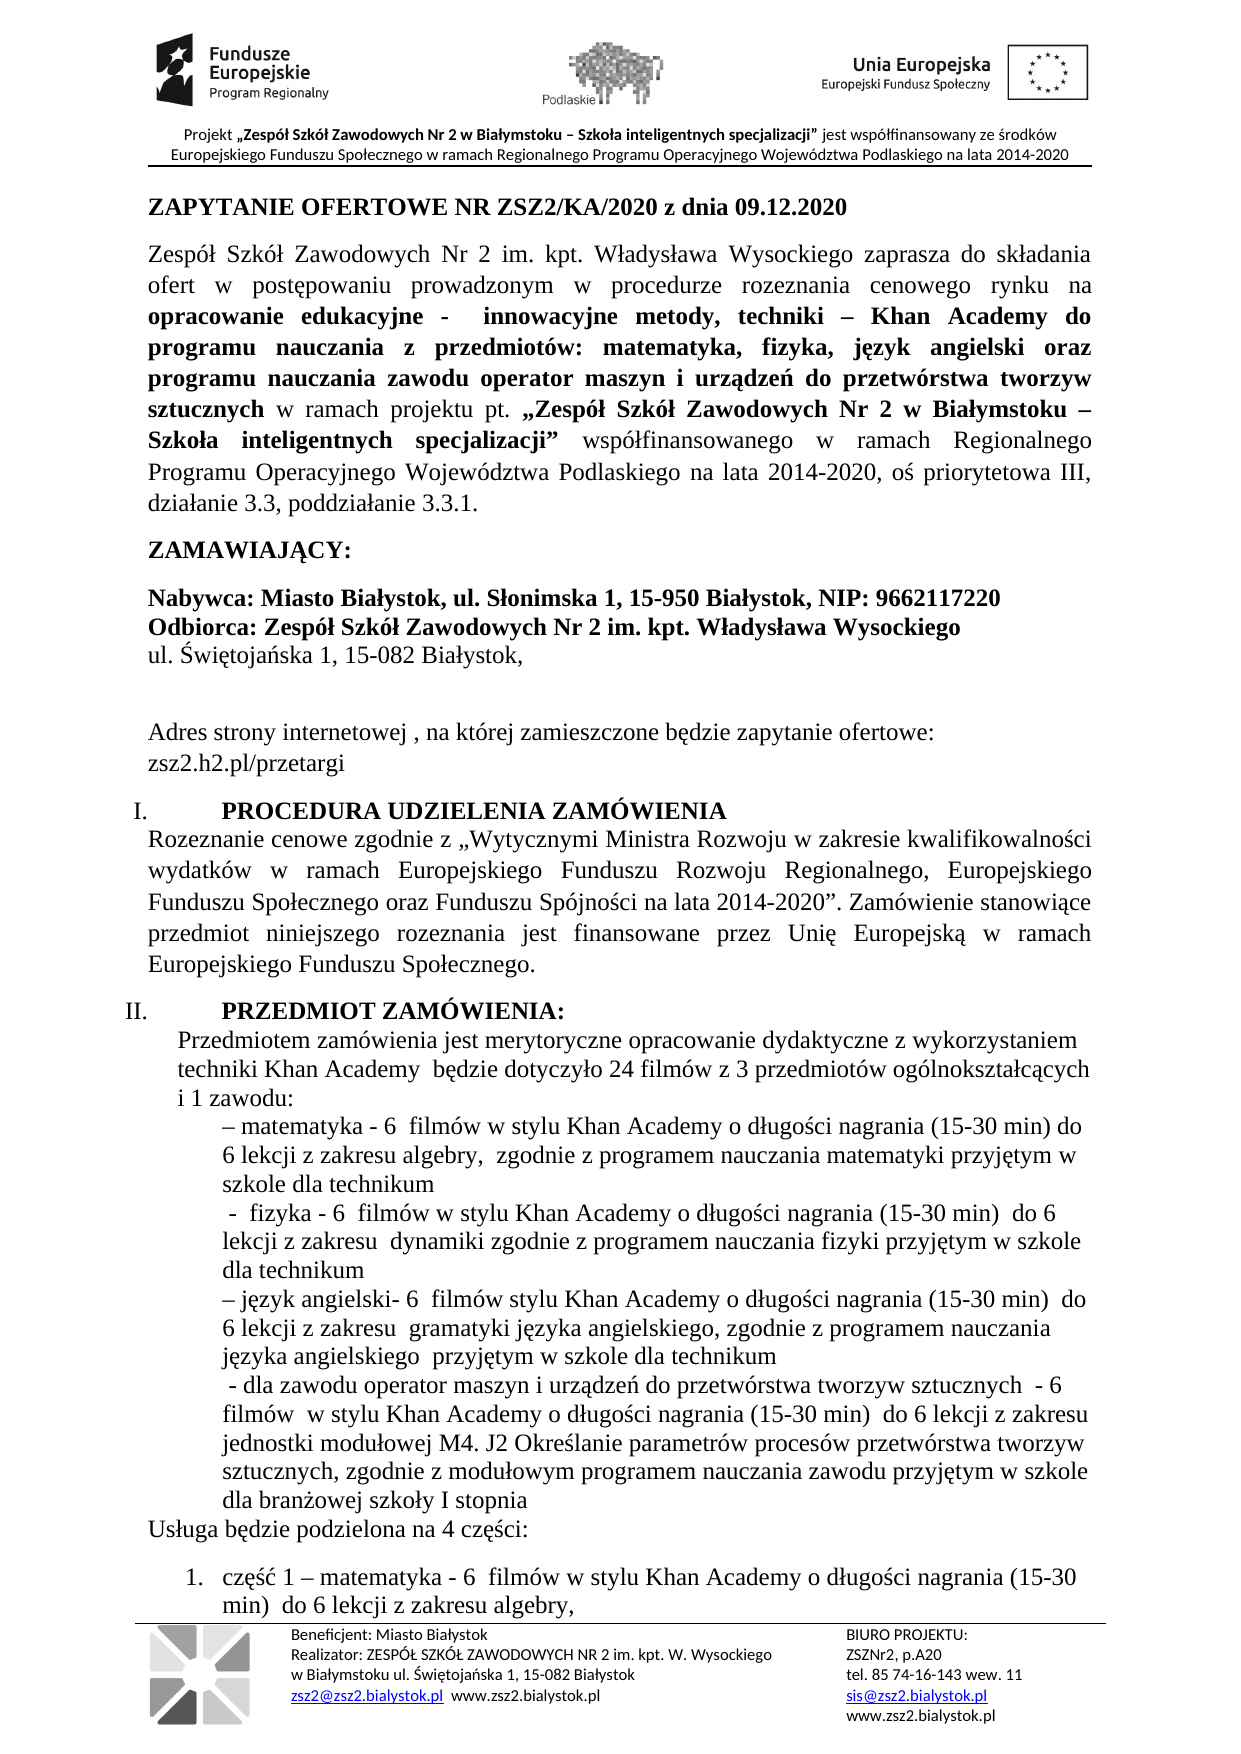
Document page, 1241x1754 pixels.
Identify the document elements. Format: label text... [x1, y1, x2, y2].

text Nabywca: Miasto Białystok, ul. Słonimska 1, 15-950 Białystok, NIP: 9662117220 [148, 583, 1092, 612]
text - fizyka - 6 filmów w stylu Khan Academy o długości nagrania (15-30 min) do 6 lekcji z zakresu dynamiki zgodnie z programem nauczania fizyki przyjętym w szkole dla technikum [222, 1198, 1092, 1284]
list część 1 – matematyka - 6 filmów w stylu Khan Academy o długości nagrania (15-30 min) do 6 lekcji z zakresu algebry, [185, 1562, 1092, 1619]
text Rozeznanie cenowe zgodnie z „Wytycznymi Ministra Rozwoju w zakresie kwalifikowalności wydatków w ramach Europejskiego Funduszu Rozwoju Regionalnego, Europejskiego Funduszu Społecznego oraz Funduszu Spójności na lata 2014-2020”. Zamówienie stanowiące przedmiot niniejszego rozeznania jest finansowane przez Unię Europejską w ramach Europejskiego Funduszu Społecznego. [148, 824, 1092, 977]
text Usługa będzie podzielona na 4 części: [148, 1514, 1092, 1543]
picture [148, 29, 1092, 112]
text – matematyka - 6 filmów w stylu Khan Academy o długości nagrania (15-30 min) do 6 lekcji z zakresu algebry, zgodnie z programem nauczania matematyki przyjętym w szkole dla technikum [222, 1111, 1092, 1198]
text - dla zawodu operator maszyn i urządzeń do przetwórstwa tworzyw sztucznych - 6 filmów w stylu Khan Academy o długości nagrania (15-30 min) do 6 lekcji z zakresu jednostki modułowej M4. J2 Określanie parametrów procesów przetwórstwa tworzyw sztucznych, zgodnie z modułowym programem nauczania zawodu przyjętym w szkole dla branżowej szkoły I stopnia [222, 1370, 1092, 1514]
text – język angielski- 6 filmów stylu Khan Academy o długości nagrania (15-30 min) do 6 lekcji z zakresu gramatyki języka angielskiego, zgodnie z programem nauczania języka angielskiego przyjętym w szkole dla technikum [222, 1284, 1092, 1370]
list PRZEDMIOT ZAMÓWIENIA: [148, 996, 1092, 1025]
text Adres strony internetowej , na której zamieszczone będzie zapytanie ofertowe: zsz2.h2.pl/przetargi [148, 717, 1092, 777]
list PROCEDURA UDZIELENIA ZAMÓWIENIA [148, 796, 1092, 824]
text Odbiorca: Zespół Szkół Zawodowych Nr 2 im. kpt. Władysława Wysockiego [148, 612, 1092, 641]
picture [146, 1624, 252, 1726]
text Zespół Szkół Zawodowych Nr 2 im. kpt. Władysława Wysockiego zaprasza do składania ofert w postępowaniu prowadzonym w procedurze rozeznania cenowego rynku na opracowanie edukacyjne - innowacyjne metody, techniki – Khan Academy do programu nauczania z przedmiotów: matematyka, fizyka, język angielski oraz programu nauczania zawodu operator maszyn i urządzeń do przetwórstwa tworzyw sztucznych w ramach projektu pt. „Zespół Szkół Zawodowych Nr 2 w Białymstoku – Szkoła inteligentnych specjalizacji” współfinansowanego w ramach Regionalnego Programu Operacyjnego Województwa Podlaskiego na lata 2014-2020, oś priorytetowa III, działanie 3.3, poddziałanie 3.3.1. [148, 239, 1092, 516]
text Przedmiotem zamówienia jest merytoryczne opracowanie dydaktyczne z wykorzystaniem techniki Khan Academy będzie dotyczyło 24 filmów z 3 przedmiotów ogólnokształcących i 1 zawodu: [177, 1025, 1092, 1111]
text ZAPYTANIE OFERTOWE NR ZSZ2/KA/2020 z dnia 09.12.2020 [148, 192, 1092, 220]
text ul. Świętojańska 1, 15-082 Białystok, [148, 641, 1092, 669]
text ZAMAWIAJĄCY: [148, 535, 1092, 564]
